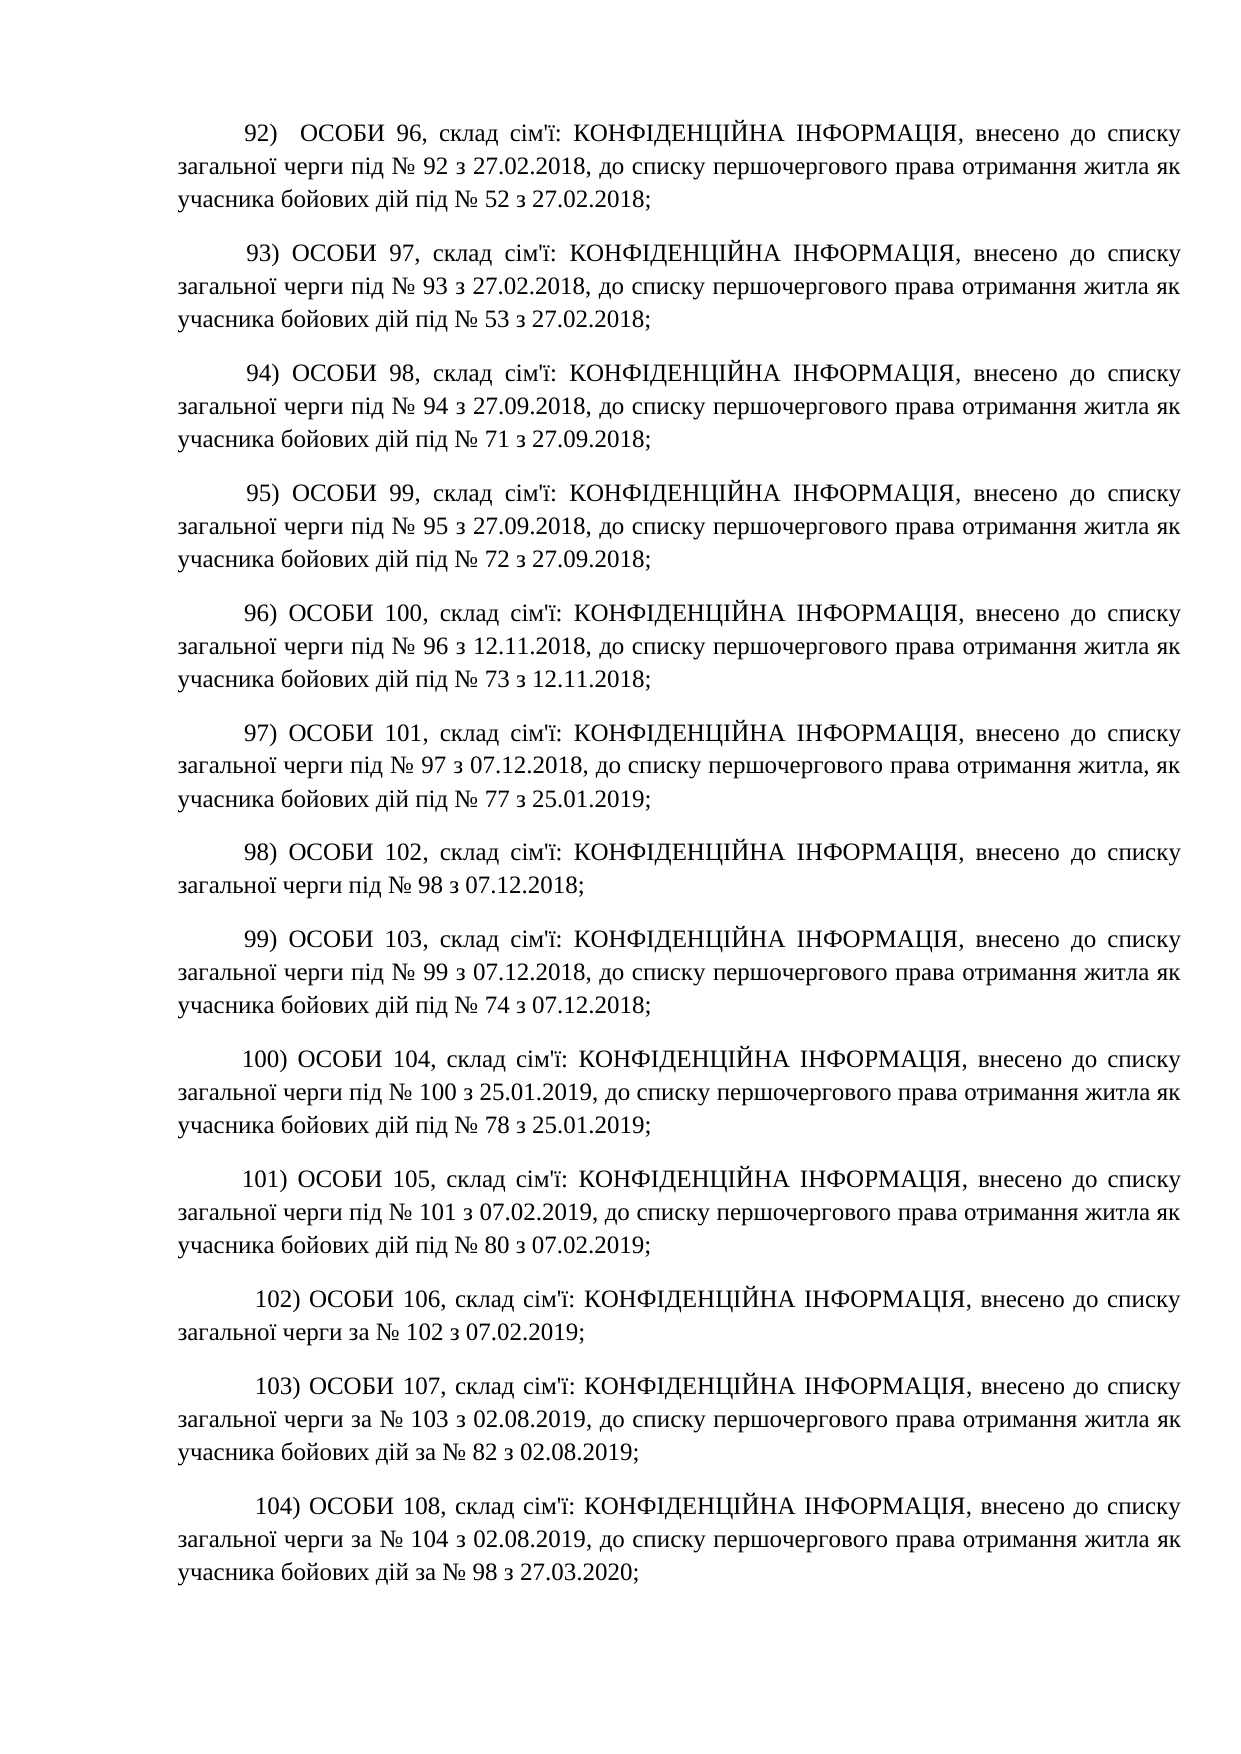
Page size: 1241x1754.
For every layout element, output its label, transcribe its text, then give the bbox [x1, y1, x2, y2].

text 93) ОСОБИ 97, склад сім'ї: КОНФІДЕНЦІЙНА ІНФОРМАЦІЯ, внесено до списку загальної черги під № 93 з 27.02.2018, до списку першочергового права отримання житла як учасника бойових дій під № 53 з 27.02.2018; [177, 238, 1181, 333]
text 97) ОСОБИ 101, склад сім'ї: КОНФІДЕНЦІЙНА ІНФОРМАЦІЯ, внесено до списку загальної черги під № 97 з 07.12.2018, до списку першочергового права отримання житла, як учасника бойових дій під № 77 з 25.01.2019; [177, 718, 1181, 812]
text 102) ОСОБИ 106, склад сім'ї: КОНФІДЕНЦІЙНА ІНФОРМАЦІЯ, внесено до списку загальної черги за № 102 з 07.02.2019; [177, 1284, 1181, 1346]
text 92) ОСОБИ 96, склад сім'ї: КОНФІДЕНЦІЙНА ІНФОРМАЦІЯ, внесено до списку загальної черги під № 92 з 27.02.2018, до списку першочергового права отримання житла як учасника бойових дій під № 52 з 27.02.2018; [177, 118, 1181, 213]
text 100) ОСОБИ 104, склад сім'ї: КОНФІДЕНЦІЙНА ІНФОРМАЦІЯ, внесено до списку загальної черги під № 100 з 25.01.2019, до списку першочергового права отримання житла як учасника бойових дій під № 78 з 25.01.2019; [177, 1044, 1181, 1139]
text 99) ОСОБИ 103, склад сім'ї: КОНФІДЕНЦІЙНА ІНФОРМАЦІЯ, внесено до списку загальної черги під № 99 з 07.12.2018, до списку першочергового права отримання житла як учасника бойових дій під № 74 з 07.12.2018; [177, 924, 1181, 1019]
text 103) ОСОБИ 107, склад сім'ї: КОНФІДЕНЦІЙНА ІНФОРМАЦІЯ, внесено до списку загальної черги за № 103 з 02.08.2019, до списку першочергового права отримання житла як учасника бойових дій за № 82 з 02.08.2019; [177, 1371, 1181, 1466]
text 101) ОСОБИ 105, склад сім'ї: КОНФІДЕНЦІЙНА ІНФОРМАЦІЯ, внесено до списку загальної черги під № 101 з 07.02.2019, до списку першочергового права отримання житла як учасника бойових дій під № 80 з 07.02.2019; [177, 1164, 1181, 1259]
text 96) ОСОБИ 100, склад сім'ї: КОНФІДЕНЦІЙНА ІНФОРМАЦІЯ, внесено до списку загальної черги під № 96 з 12.11.2018, до списку першочергового права отримання житла як учасника бойових дій під № 73 з 12.11.2018; [177, 598, 1181, 692]
text 98) ОСОБИ 102, склад сім'ї: КОНФІДЕНЦІЙНА ІНФОРМАЦІЯ, внесено до списку загальної черги під № 98 з 07.12.2018; [177, 837, 1181, 899]
text 95) ОСОБИ 99, склад сім'ї: КОНФІДЕНЦІЙНА ІНФОРМАЦІЯ, внесено до списку загальної черги під № 95 з 27.09.2018, до списку першочергового права отримання житла як учасника бойових дій під № 72 з 27.09.2018; [177, 478, 1181, 573]
text 94) ОСОБИ 98, склад сім'ї: КОНФІДЕНЦІЙНА ІНФОРМАЦІЯ, внесено до списку загальної черги під № 94 з 27.09.2018, до списку першочергового права отримання житла як учасника бойових дій під № 71 з 27.09.2018; [177, 358, 1181, 453]
text 104) ОСОБИ 108, склад сім'ї: КОНФІДЕНЦІЙНА ІНФОРМАЦІЯ, внесено до списку загальної черги за № 104 з 02.08.2019, до списку першочергового права отримання житла як учасника бойових дій за № 98 з 27.03.2020; [177, 1491, 1181, 1586]
